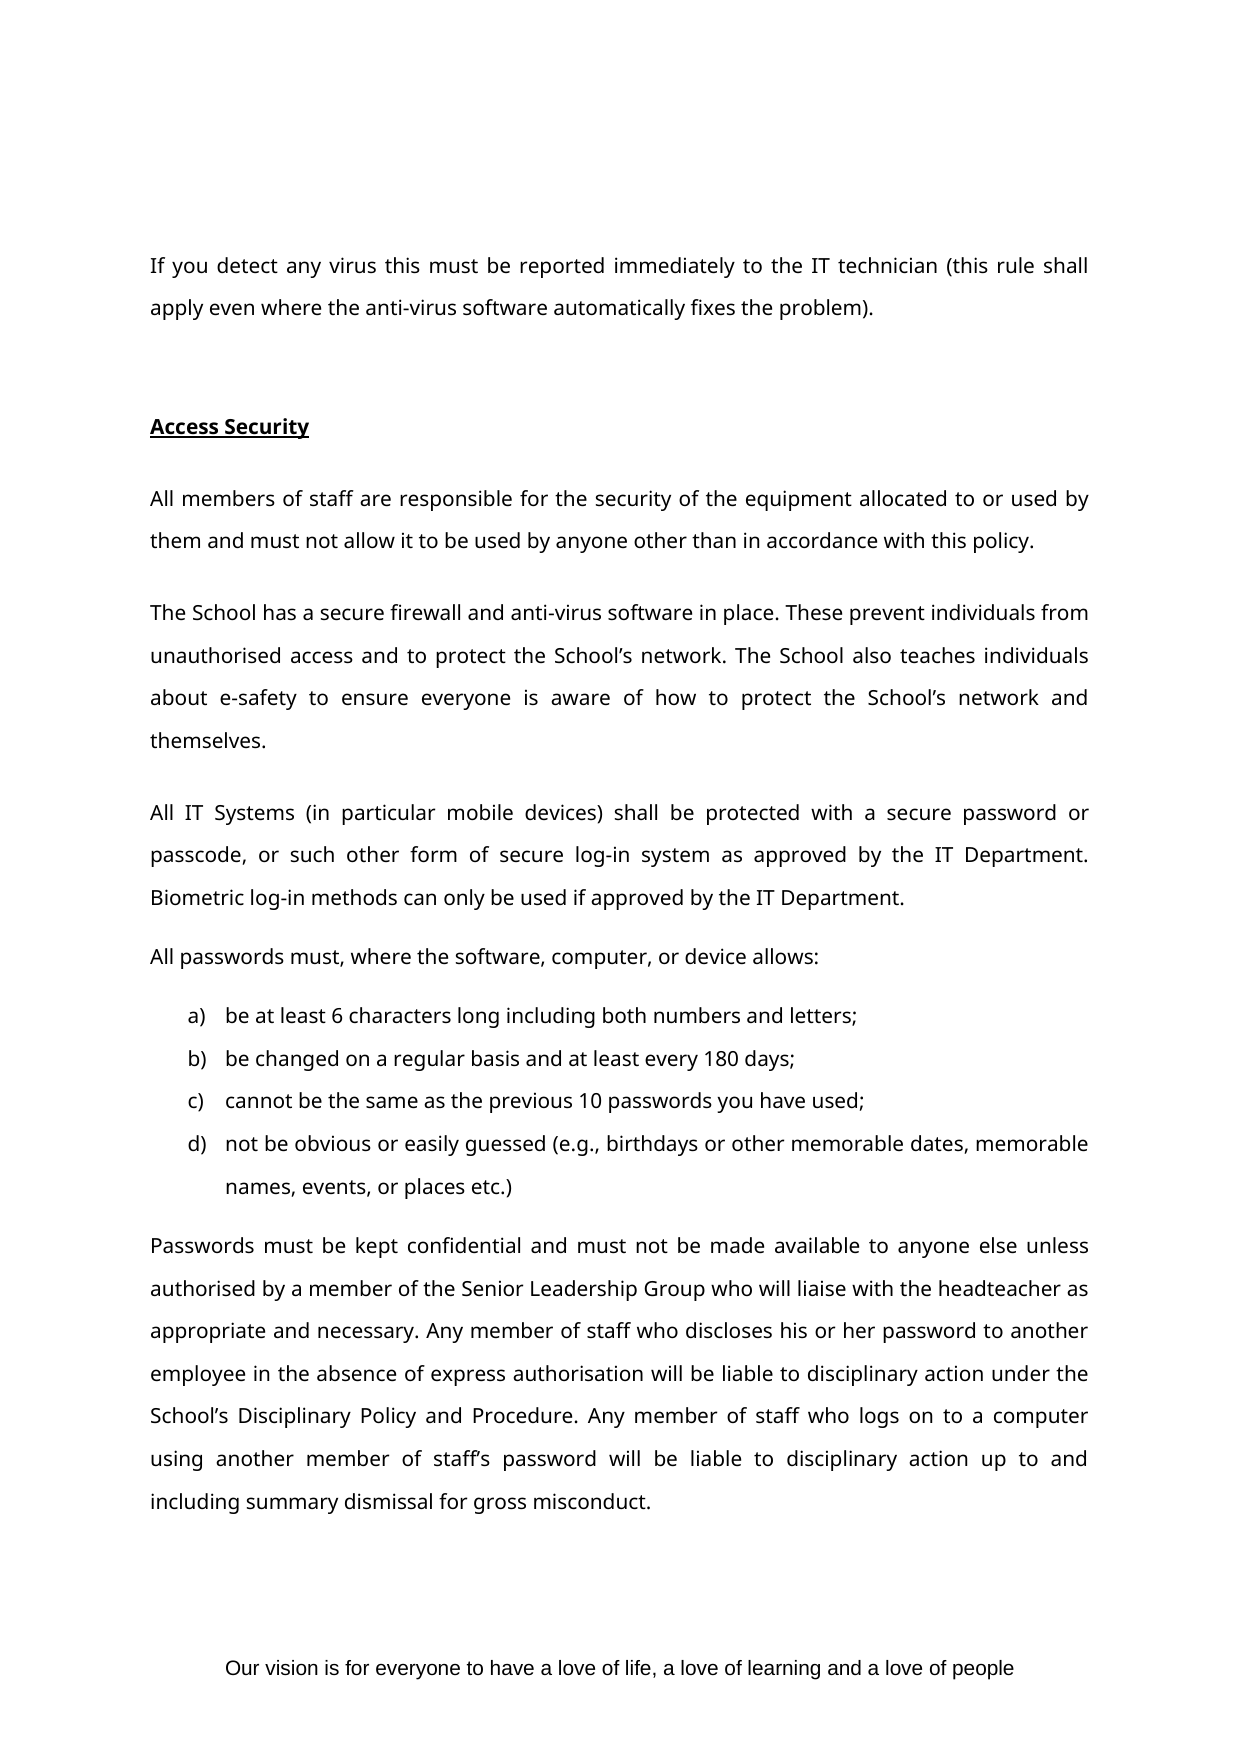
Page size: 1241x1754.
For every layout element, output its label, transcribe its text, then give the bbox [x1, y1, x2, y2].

text If you detect any virus this must be reported immediately to the IT technician (this rule shall apply even where the anti-virus software automatically fixes the problem). [150, 251, 1090, 322]
list cannot be the same as the previous 10 passwords you have used; [187, 1087, 1090, 1115]
list not be obvious or easily guessed (e.g., birthdays or other memorable dates, memorable names, events, or places etc.) [187, 1129, 1090, 1200]
text All members of staff are responsible for the security of the equipment allocated to or used by them and must not allow it to be used by anyone other than in accordance with this policy. [150, 484, 1090, 555]
text The School has a secure firewall and anti-virus software in place. These prevent individuals from unauthorised access and to protect the School’s network. The School also teaches individuals about e-safety to ensure everyone is aware of how to protect the School’s network and themselves. [150, 598, 1090, 754]
text All passwords must, where the software, computer, or device allows: [150, 942, 1090, 971]
text All IT Systems (in particular mobile devices) shall be protected with a secure password or passcode, or such other form of secure log-in system as approved by the IT Department. Biometric log-in methods can only be used if approved by the IT Department. [150, 798, 1090, 911]
text Passwords must be kept confidential and must not be made available to anyone else unless authorised by a member of the Senior Leadership Group who will liaise with the headteacher as appropriate and necessary. Any member of staff who discloses his or her password to another employee in the absence of express authorisation will be liable to disciplinary action under the School’s Disciplinary Policy and Procedure. Any member of staff who logs on to a computer using another member of staff’s password will be liable to disciplinary action up to and including summary dismissal for gross misconduct. [150, 1231, 1090, 1515]
text Access Security [150, 412, 1090, 440]
list be changed on a regular basis and at least every 180 days; [187, 1044, 1090, 1072]
list be at least 6 characters long including both numbers and letters; [187, 1001, 1090, 1030]
